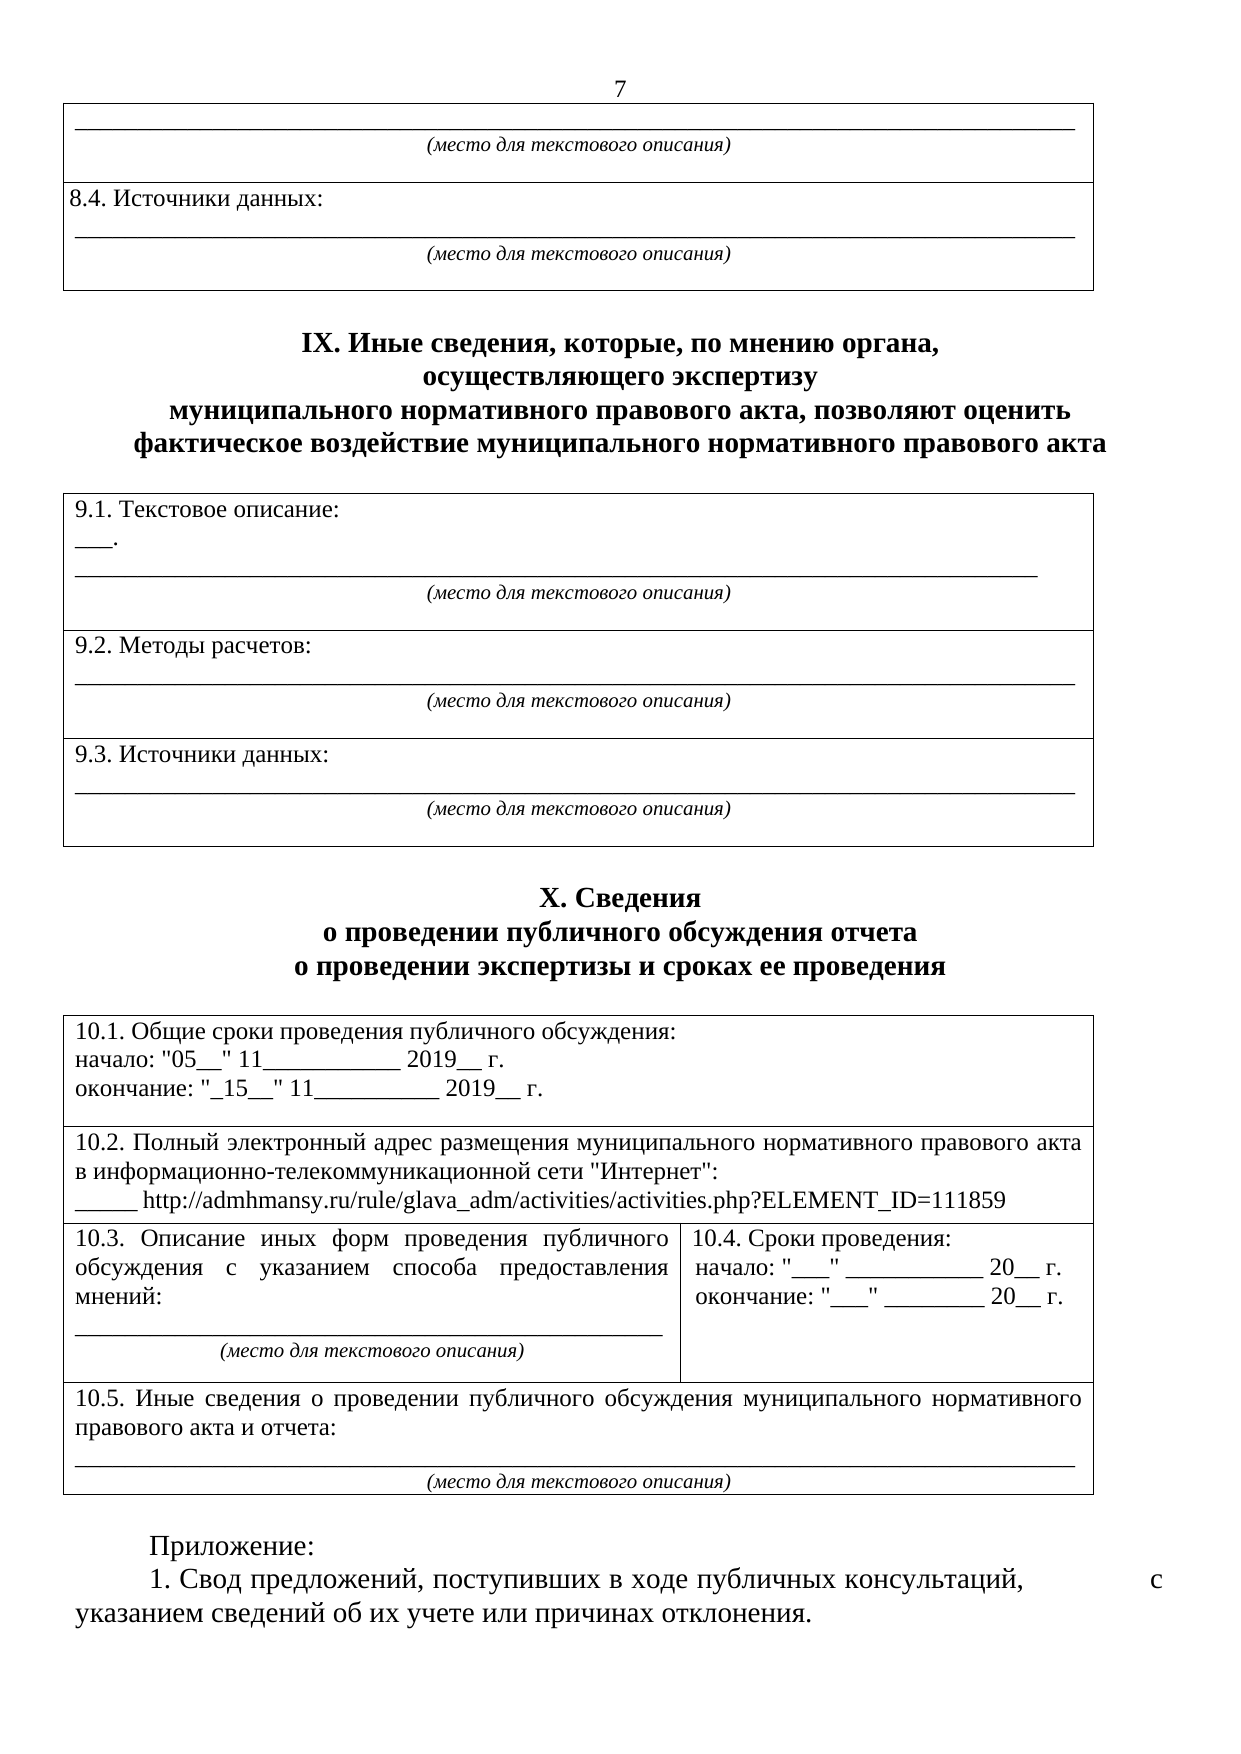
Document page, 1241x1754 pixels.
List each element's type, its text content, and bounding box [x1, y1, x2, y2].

list о проведении экспертизы и сроках ее проведения [75, 948, 1165, 981]
table_cell 8.4. Источники данных: ________________________________________________________________________________ (место для текстового описания) [64, 183, 1093, 290]
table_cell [64, 104, 1093, 182]
table_cell 10.2. Полный электронный адрес размещения муниципального нормативного правового акта в информационно-телекоммуникационной сети "Интернет": _____ http://admhmansy.ru/rule/glava_adm/activities/activities.php?ELEMENT_ID=111859 [64, 1127, 1093, 1222]
list X. Сведения [75, 881, 1165, 914]
table_cell 10.3. Описание иных форм проведения публичного обсуждения с указанием способа предоставления мнений: _______________________________________________ (место для текстового описания) [64, 1224, 680, 1382]
list осуществляющего экспертизу [75, 358, 1165, 392]
table_cell 9.2. Методы расчетов: ________________________________________________________________________________ (место для текстового описания) [64, 631, 1093, 738]
list о проведении публичного обсуждения отчета [75, 914, 1165, 948]
table_cell 9.3. Источники данных: ________________________________________________________________________________ (место для текстового описания) [64, 739, 1093, 846]
list муниципального нормативного правового акта, позволяют оценить [75, 392, 1165, 426]
table_cell 10.4. Сроки проведения: начало: "___" ___________ 20__ г. окончание: "___" ________ 20__ г. [681, 1224, 1093, 1382]
table_header 10.1. Общие сроки проведения публичного обсуждения: начало: "05__" 11___________ 2019__ г. окончание: "_15__" 11__________ 2019__ г. [64, 1016, 1093, 1126]
list фактическое воздействие муниципального нормативного правового акта [75, 426, 1165, 459]
table_header 9.1. Текстовое описание: ___. _____________________________________________________________________________ (место для текстового описания) [64, 494, 1093, 629]
text Приложение: [75, 1528, 1165, 1562]
text 1. Свод предложений, поступивших в ходе публичных консультаций, с указанием сведений об их учете или причинах отклонения. [75, 1562, 1165, 1629]
table_cell 10.5. Иные сведения о проведении публичного обсуждения муниципального нормативного правового акта и отчета: ________________________________________________________________________________ (место для текстового описания) [64, 1383, 1093, 1493]
list IX. Иные сведения, которые, по мнению органа, [75, 325, 1165, 358]
